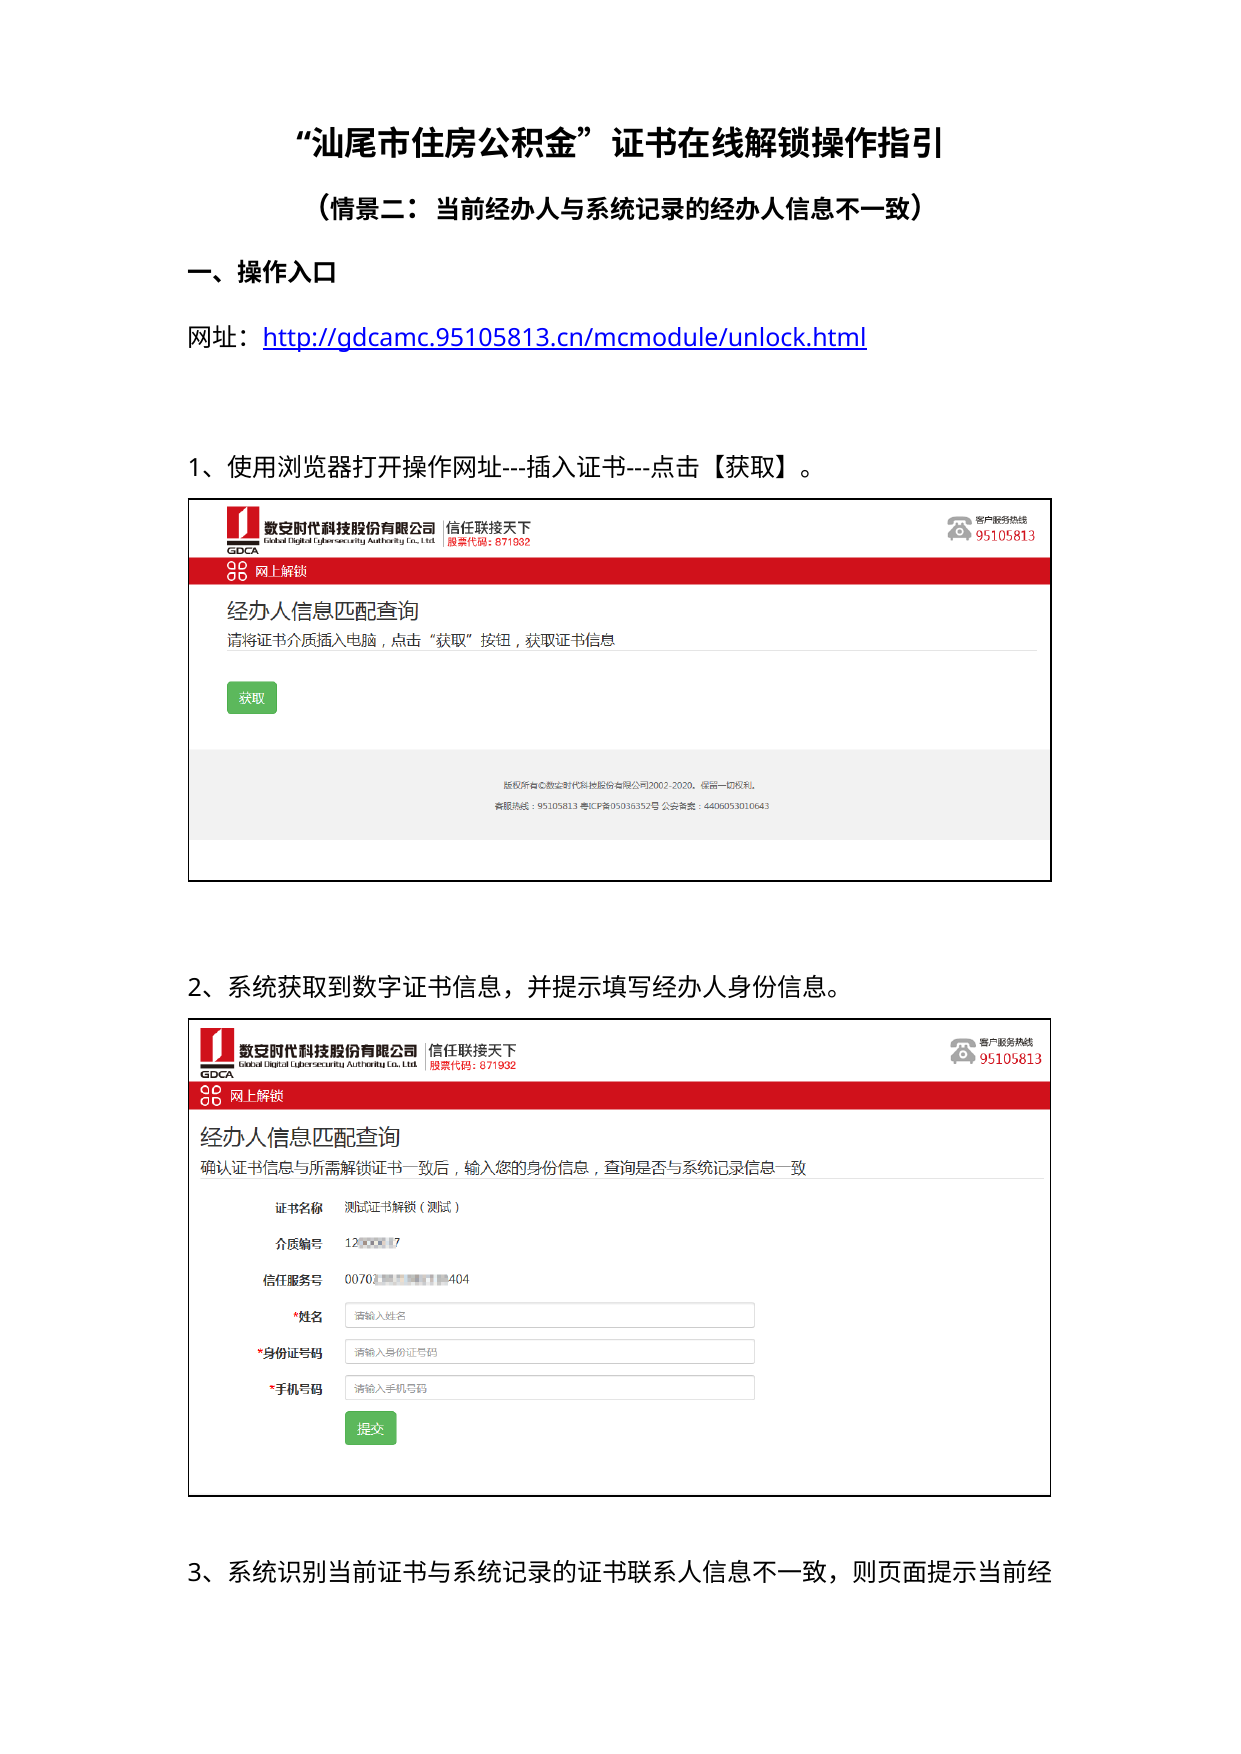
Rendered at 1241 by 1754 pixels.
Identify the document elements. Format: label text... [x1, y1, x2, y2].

text “汕尾市住房公积金”证书在线解锁操作指引 [187, 108, 1053, 173]
text 网址：http://gdcamc.95105813.cn/mcmodule/unlock.html [187, 303, 1053, 368]
text （情景二：当前经办人与系统记录的经办人信息不一致） [187, 173, 1053, 238]
text 2、系统获取到数字证书信息，并提示填写经办人身份信息。 [187, 953, 1053, 1018]
picture [189, 500, 1050, 880]
text 一、操作入口 [187, 238, 1053, 303]
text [187, 1538, 1053, 1603]
picture [189, 1020, 1050, 1495]
text 1、使用浏览器打开操作网址---插入证书---点击【获取】。 [187, 433, 1053, 498]
